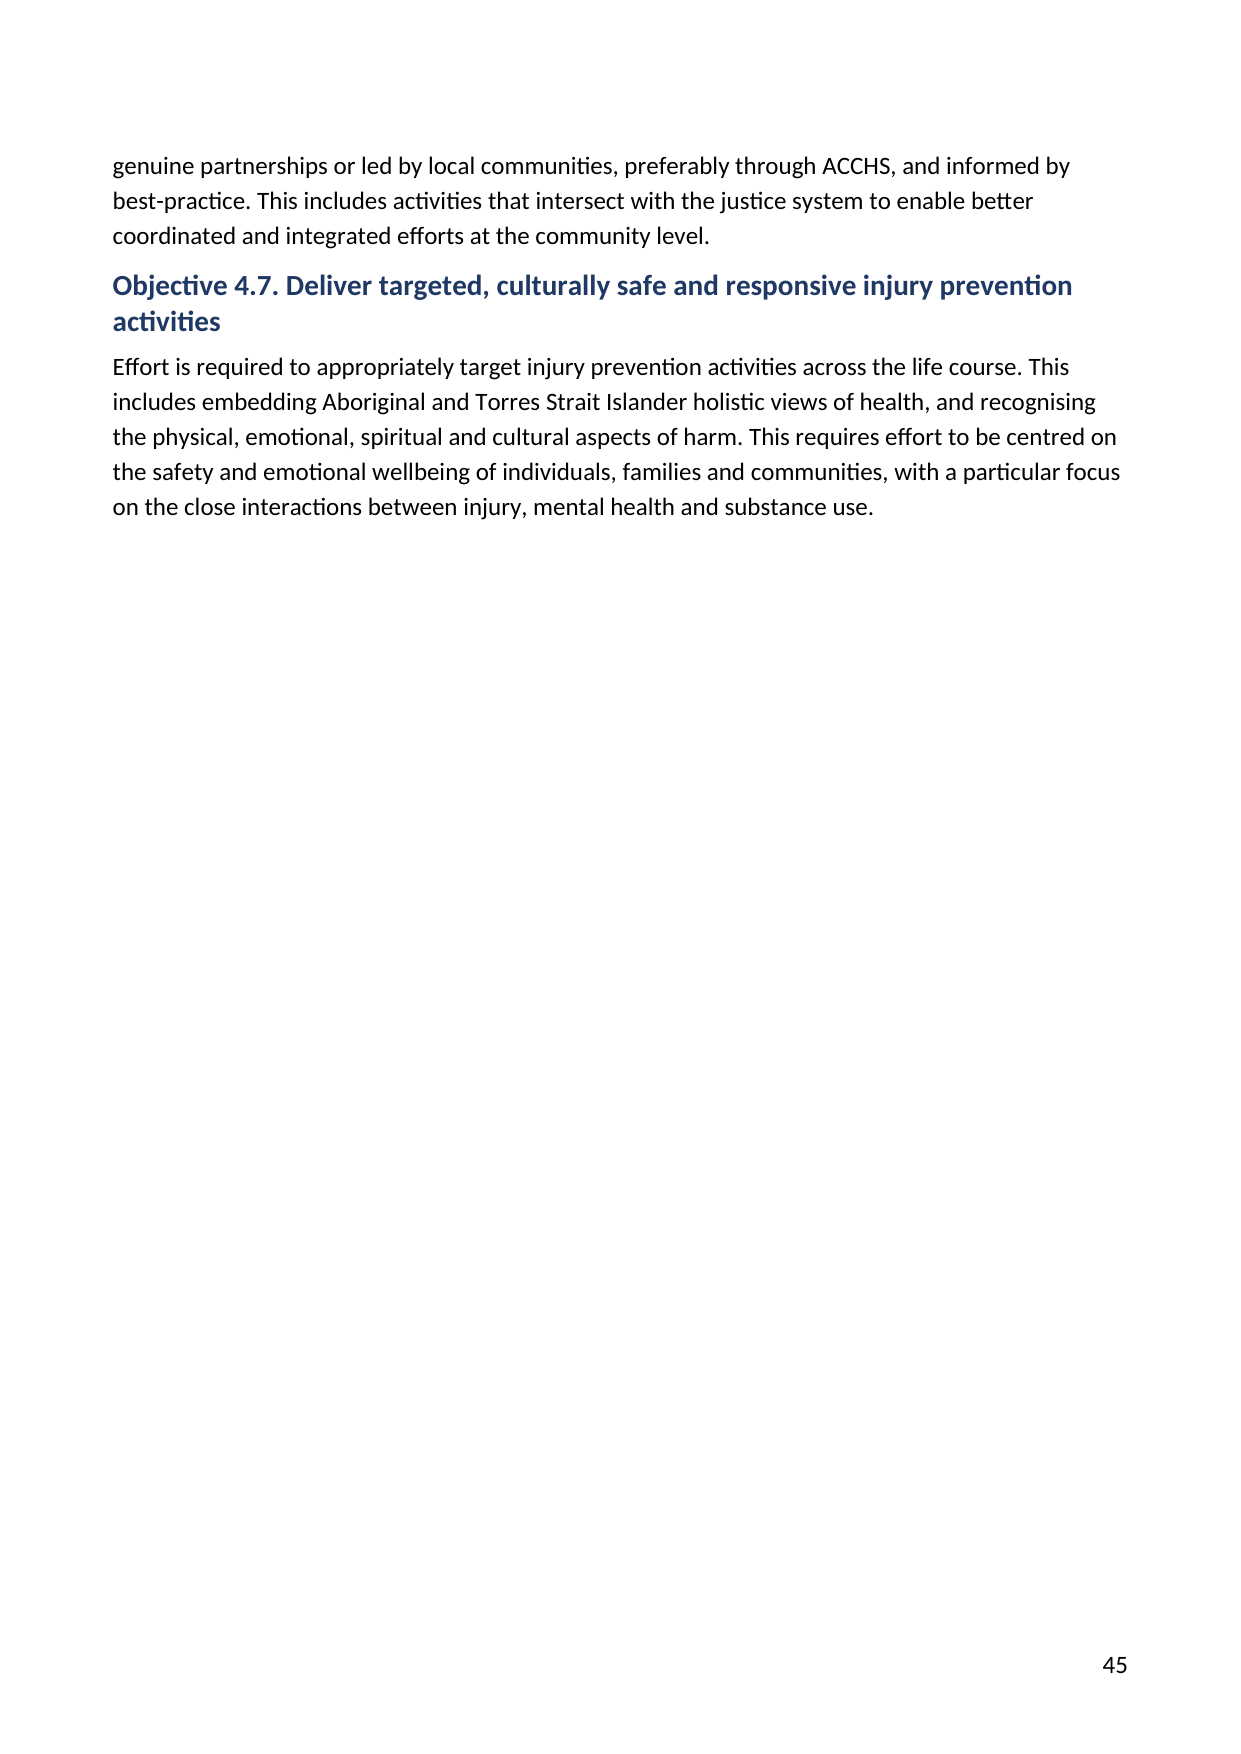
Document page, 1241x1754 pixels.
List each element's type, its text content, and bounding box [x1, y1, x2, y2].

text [112, 150, 1128, 251]
subtitle Objective 4.7. Deliver targeted, culturally safe and responsive injury prevention activities [112, 267, 1128, 339]
text Effort is required to appropriately target injury prevention activities across the life course. This includes embedding Aboriginal and Torres Strait Islander holistic views of health, and recognising the physical, emotional, spiritual and cultural aspects of harm. This requires effort to be centred on the safety and emotional wellbeing of individuals, families and communities, with a particular focus on the close interactions between injury, mental health and substance use. [112, 351, 1128, 522]
